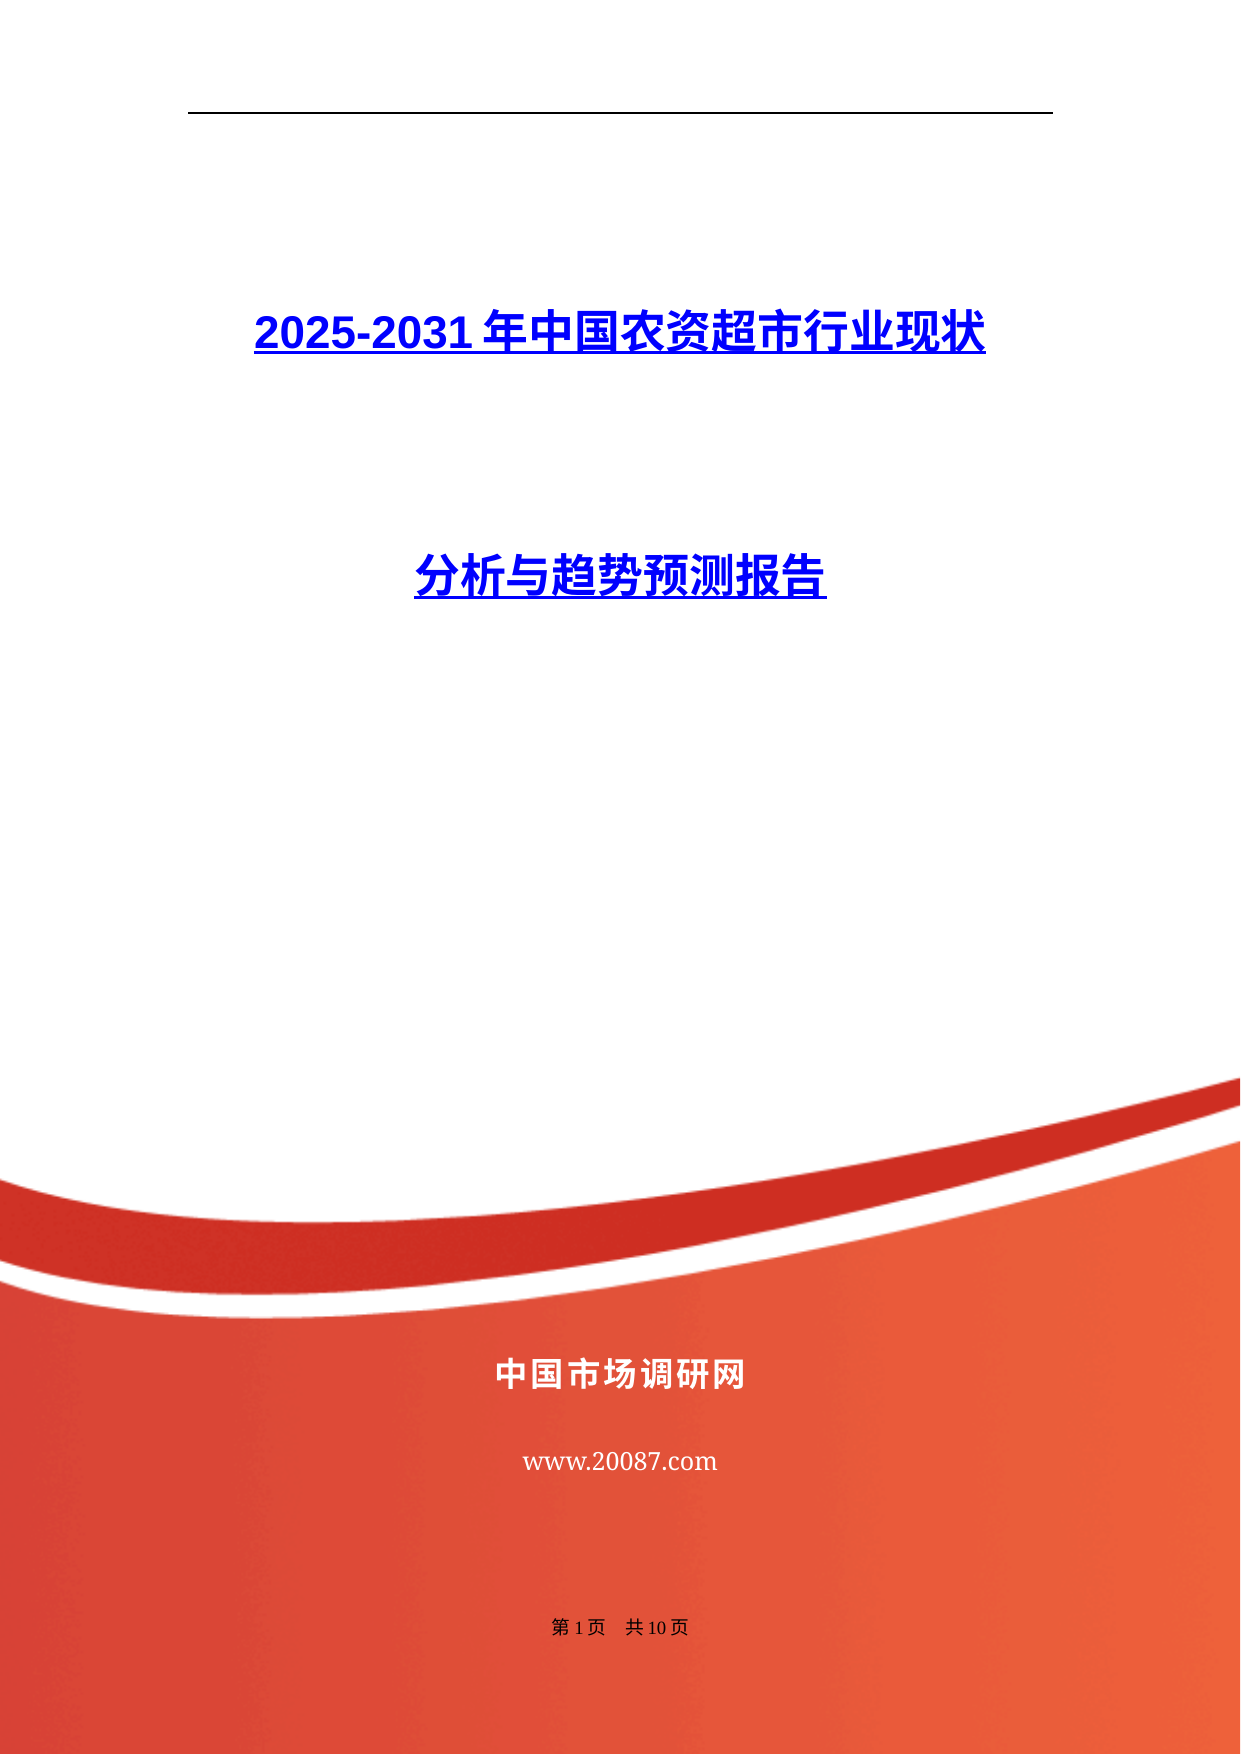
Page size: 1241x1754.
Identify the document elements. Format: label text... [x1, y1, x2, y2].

table_header 2025-2031年中国农资超市行业现状分析与趋势预测报告 [188, 207, 1053, 773]
picture [0, 1006, 1241, 1754]
subtitle 中国市场调研网 [187, 1339, 1053, 1404]
text www.20087.com [187, 1428, 1053, 1493]
